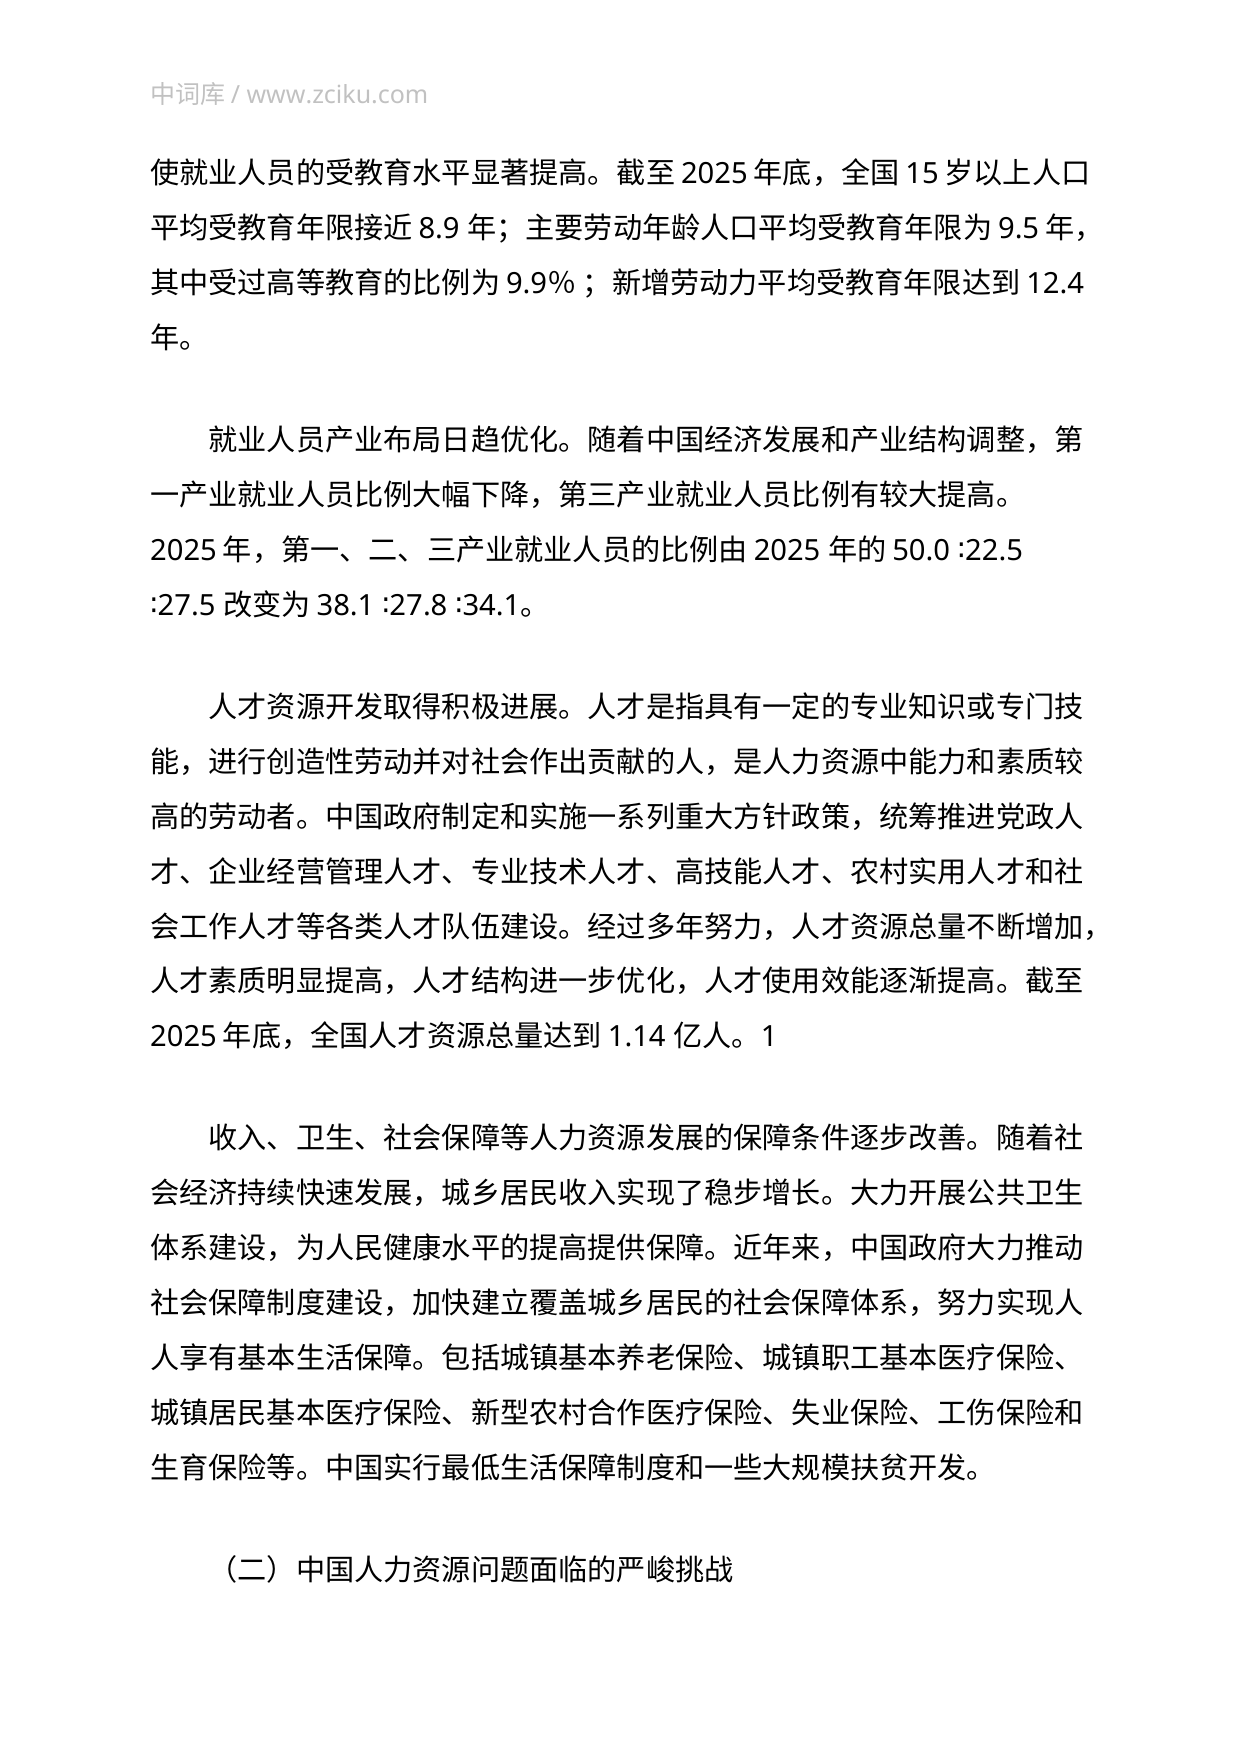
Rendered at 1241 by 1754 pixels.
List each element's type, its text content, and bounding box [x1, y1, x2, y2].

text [150, 150, 1090, 357]
text 人才资源开发取得积极进展。人才是指具有一定的专业知识或专门技能，进行创造性劳动并对社会作出贡献的人，是人力资源中能力和素质较高的劳动者。中国政府制定和实施一系列重大方针政策，统筹推进党政人才、企业经营管理人才、专业技术人才、高技能人才、农村实用人才和社会工作人才等各类人才队伍建设。经过多年努力，人才资源总量不断增加，人才素质明显提高，人才结构进一步优化，人才使用效能逐渐提高。截至2025年底，全国人才资源总量达到1.14 亿人。1 [150, 683, 1090, 1055]
text （二）中国人力资源问题面临的严峻挑战 [150, 1546, 1090, 1588]
text 就业人员产业布局日趋优化。随着中国经济发展和产业结构调整，第一产业就业人员比例大幅下降，第三产业就业人员比例有较大提高。2025年，第一、二、三产业就业人员的比例由2025 年的50.0 ∶22.5 ∶27.5 改变为38.1 ∶27.8 ∶34.1。 [150, 417, 1090, 624]
text 收入、卫生、社会保障等人力资源发展的保障条件逐步改善。随着社会经济持续快速发展，城乡居民收入实现了稳步增长。大力开展公共卫生体系建设，为人民健康水平的提高提供保障。近年来，中国政府大力推动社会保障制度建设，加快建立覆盖城乡居民的社会保障体系，努力实现人人享有基本生活保障。包括城镇基本养老保险、城镇职工基本医疗保险、城镇居民基本医疗保险、新型农村合作医疗保险、失业保险、工伤保险和生育保险等。中国实行最低生活保障制度和一些大规模扶贫开发。 [150, 1115, 1090, 1487]
